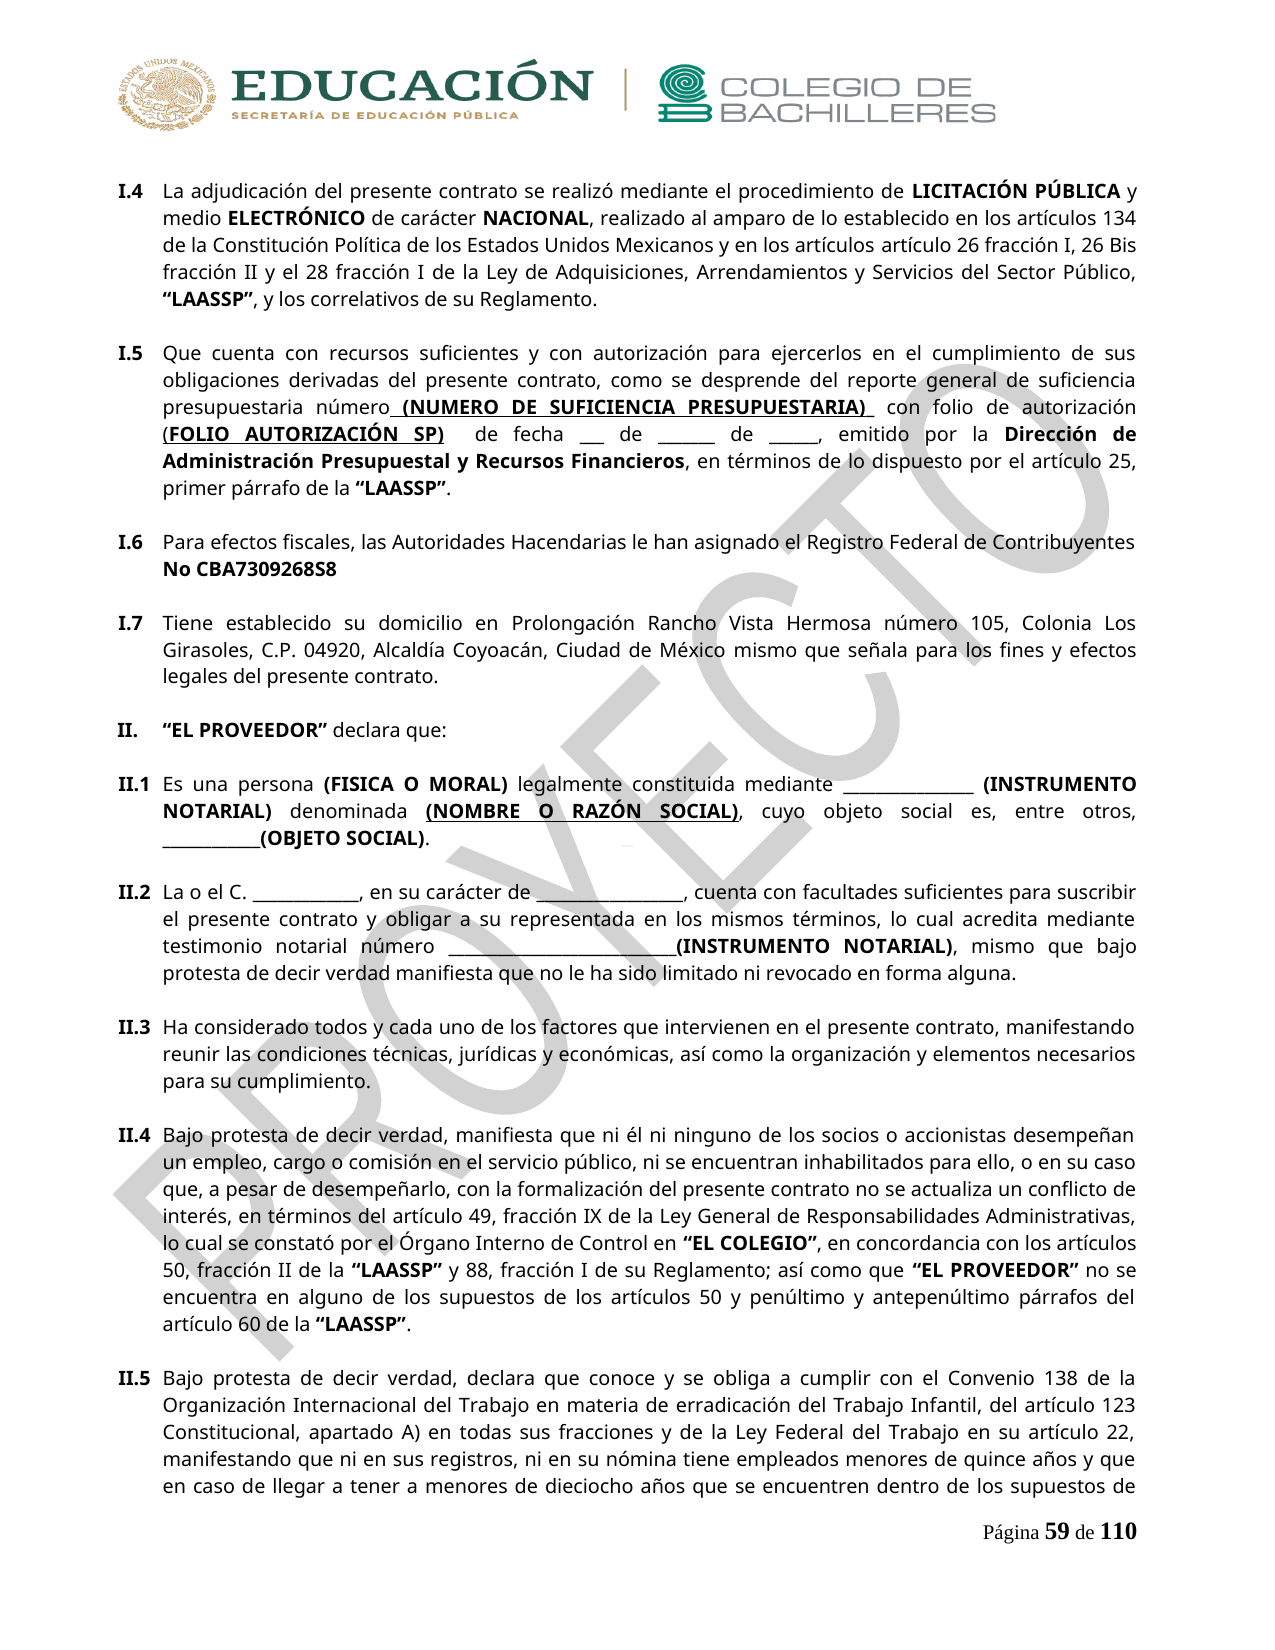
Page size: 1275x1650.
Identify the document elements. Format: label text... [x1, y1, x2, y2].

text II.4 Bajo protesta de decir verdad, manifiesta que ni él ni ninguno de los socios o accionistas desempeñan un empleo, cargo o comisión en el servicio público, ni se encuentran inhabilitados para ello, o en su caso que, a pesar de desempeñarlo, con la formalización del presente contrato no se actualiza un conflicto de interés, en términos del artículo 49, fracción IX de la Ley General de Responsabilidades Administrativas, lo cual se constató por el Órgano Interno de Control en “EL COLEGIO”, en concordancia con los artículos 50, fracción II de la “LAASSP” y 88, fracción I de su Reglamento; así como que “EL PROVEEDOR” no se encuentra en alguno de los supuestos de los artículos 50 y penúltimo y antepenúltimo párrafos del artículo 60 de la “LAASSP”. [118, 1121, 1137, 1337]
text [118, 1364, 1137, 1499]
text I.5 Que cuenta con recursos suficientes y con autorización para ejercerlos en el cumplimiento de sus obligaciones derivadas del presente contrato, como se desprende del reporte general de suficiencia presupuestaria número (NUMERO DE SUFICIENCIA PRESUPUESTARIA)_ con folio de autorización (FOLIO AUTORIZACIÓN SP) de fecha ___ de _______ de ______, emitido por la Dirección de Administración Presupuestal y Recursos Financieros, en términos de lo dispuesto por el artículo 25, primer párrafo de la “LAASSP”. [118, 339, 1137, 501]
text II.1 Es una persona (FISICA O MORAL) legalmente constituida mediante ________________ (INSTRUMENTO NOTARIAL) denominada (NOMBRE O RAZÓN SOCIAL), cuyo objeto social es, entre otros, ____________(OBJETO SOCIAL). [118, 771, 1137, 852]
text I.7 Tiene establecido su domicilio en Prolongación Rancho Vista Hermosa número 105, Colonia Los Girasoles, C.P. 04920, Alcaldía Coyoacán, Ciudad de México mismo que señala para los fines y efectos legales del presente contrato. [118, 609, 1137, 690]
text I.6 Para efectos fiscales, las Autoridades Hacendarias le han asignado el Registro Federal de Contribuyentes No CBA7309268S8 [118, 528, 1137, 582]
text II.2 La o el C. _____________, en su carácter de __________________, cuenta con facultades suficientes para suscribir el presente contrato y obligar a su representada en los mismos términos, lo cual acredita mediante testimonio notarial número ____________________________(INSTRUMENTO NOTARIAL), mismo que bajo protesta de decir verdad manifiesta que no le ha sido limitado ni revocado en forma alguna. [118, 879, 1137, 987]
text I.4 La adjudicación del presente contrato se realizó mediante el procedimiento de LICITACIÓN PÚBLICA y medio ELECTRÓNICO de carácter NACIONAL, realizado al amparo de lo establecido en los artículos 134 de la Constitución Política de los Estados Unidos Mexicanos y en los artículos artículo 26 fracción I, 26 Bis fracción II y el 28 fracción I de la Ley de Adquisiciones, Arrendamientos y Servicios del Sector Público, “LAASSP”, y los correlativos de su Reglamento. [118, 177, 1137, 312]
list “EL PROVEEDOR” declara que: [117, 717, 1137, 744]
picture [118, 59, 996, 131]
text II.3 Ha considerado todos y cada uno de los factores que intervienen en el presente contrato, manifestando reunir las condiciones técnicas, jurídicas y económicas, así como la organización y elementos necesarios para su cumplimiento. [118, 1013, 1137, 1094]
